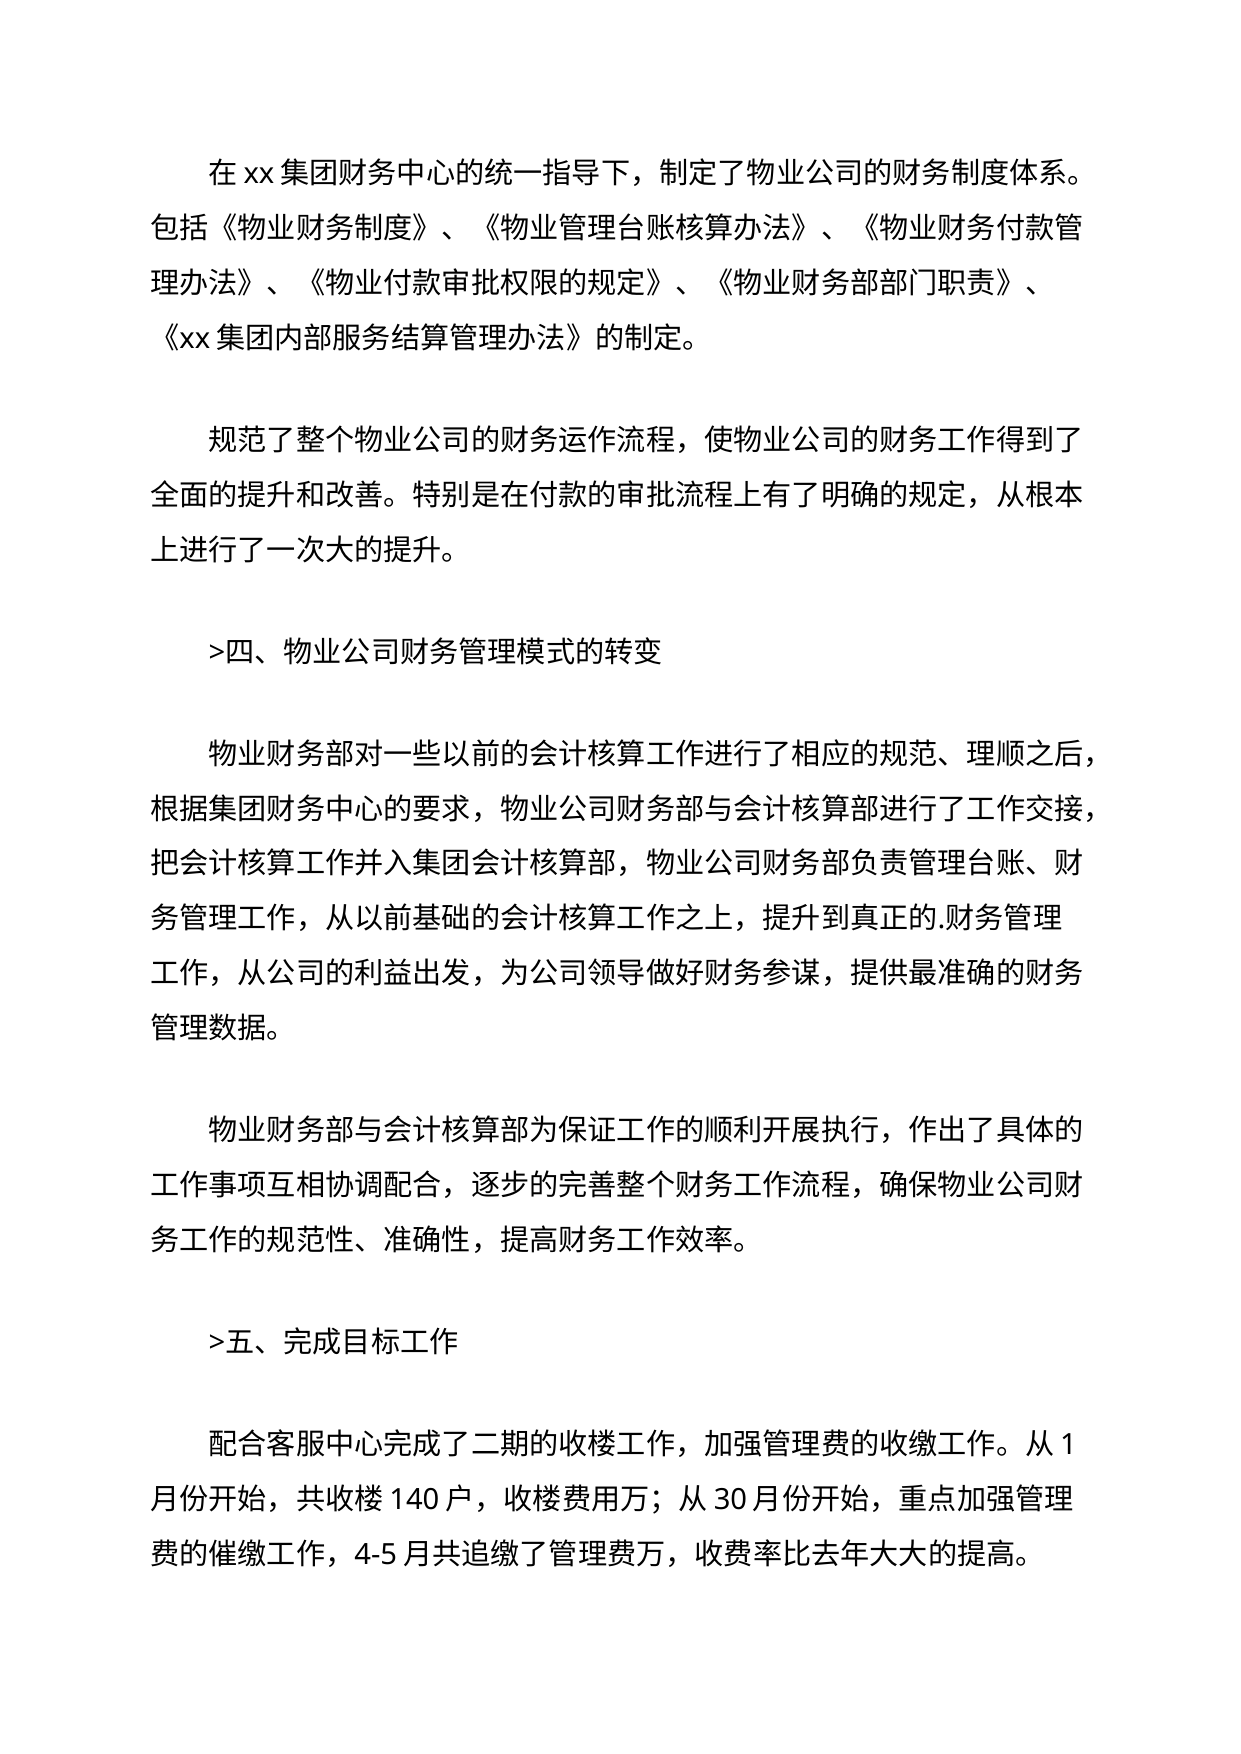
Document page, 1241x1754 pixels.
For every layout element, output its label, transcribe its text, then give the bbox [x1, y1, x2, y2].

text >五、完成目标工作 [150, 1318, 1090, 1361]
text 在xx集团财务中心的统一指导下，制定了物业公司的财务制度体系。包括《物业财务制度》、《物业管理台账核算办法》、《物业财务付款管理办法》、《物业付款审批权限的规定》、《物业财务部部门职责》、《xx集团内部服务结算管理办法》的制定。 [150, 150, 1090, 357]
text 物业财务部与会计核算部为保证工作的顺利开展执行，作出了具体的工作事项互相协调配合，逐步的完善整个财务工作流程，确保物业公司财务工作的规范性、准确性，提高财务工作效率。 [150, 1107, 1090, 1259]
text >四、物业公司财务管理模式的转变 [150, 628, 1090, 671]
text 配合客服中心完成了二期的收楼工作，加强管理费的收缴工作。从1月份开始，共收楼140户，收楼费用万；从30月份开始，重点加强管理费的催缴工作，4-5月共追缴了管理费万，收费率比去年大大的提高。 [150, 1420, 1090, 1573]
text 规范了整个物业公司的财务运作流程，使物业公司的财务工作得到了全面的提升和改善。特别是在付款的审批流程上有了明确的规定，从根本上进行了一次大的提升。 [150, 417, 1090, 569]
text 物业财务部对一些以前的会计核算工作进行了相应的规范、理顺之后，根据集团财务中心的要求，物业公司财务部与会计核算部进行了工作交接，把会计核算工作并入集团会计核算部，物业公司财务部负责管理台账、财务管理工作，从以前基础的会计核算工作之上，提升到真正的.财务管理工作，从公司的利益出发，为公司领导做好财务参谋，提供最准确的财务管理数据。 [150, 730, 1090, 1047]
